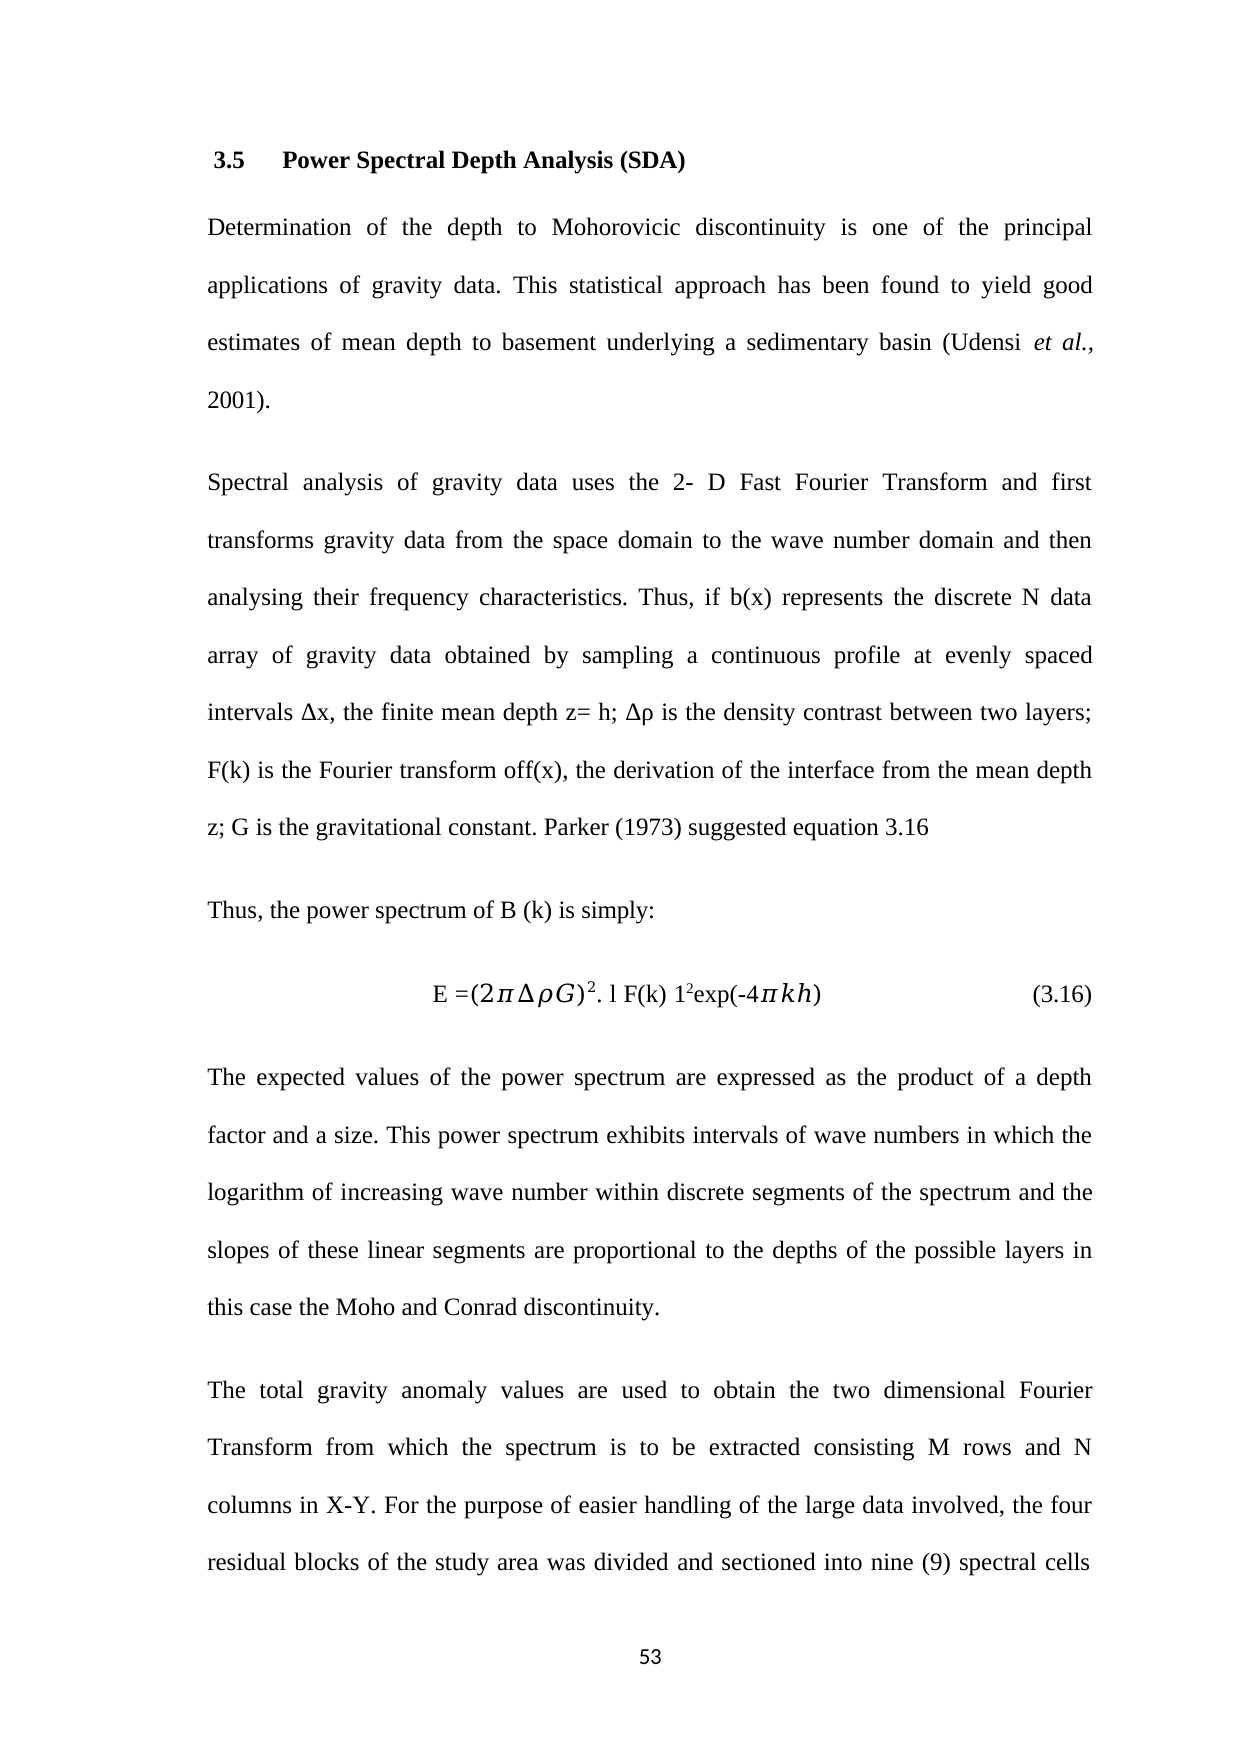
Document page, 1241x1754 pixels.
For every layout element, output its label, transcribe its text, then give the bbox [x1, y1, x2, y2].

subtitle Power Spectral Depth Analysis (SDA) [213, 145, 1188, 174]
text The total gravity anomaly values are used to obtain the two dimensional Fourier Transform from which the spectrum is to be extracted consisting M rows and N columns in X-Y. For the purpose of easier handling of the large data involved, the four residual blocks of the study area was divided and sectioned into nine (9) spectral cells [207, 1375, 1093, 1576]
text Thus, the power spectrum of B (k) is simply: [207, 895, 1188, 924]
text Spectral analysis of gravity data uses the 2- D Fast Fourier Transform and first transforms gravity data from the space domain to the wave number domain and then analysing their frequency characteristics. Thus, if b(x) represents the discrete N data array of gravity data obtained by sampling a continuous profile at evenly spaced intervals Δx, the finite mean depth z= h; Δρ is the density contrast between two layers; F(k) is the Fourier transform off(x), the derivation of the interface from the mean depth z; G is the gravitational constant. Parker (1973) suggested equation 3.16 [207, 467, 1093, 841]
text E =(2𝜋∆𝜌𝐺)2. l F(k) 12exp(-4𝜋𝑘ℎ) (3.16) [207, 978, 1188, 1008]
text The expected values of the power spectrum are expressed as the product of a depth factor and a size. This power spectrum exhibits intervals of wave numbers in which the logarithm of increasing wave number within discrete segments of the spectrum and the slopes of these linear segments are proportional to the depths of the possible layers in this case the Moho and Conrad discontinuity. [207, 1062, 1094, 1321]
text Determination of the depth to Mohorovicic discontinuity is one of the principal applications of gravity data. This statistical approach has been found to yield good estimates of mean depth to basement underlying a sedimentary basin (Udensi et al., 2001). [207, 212, 1094, 413]
